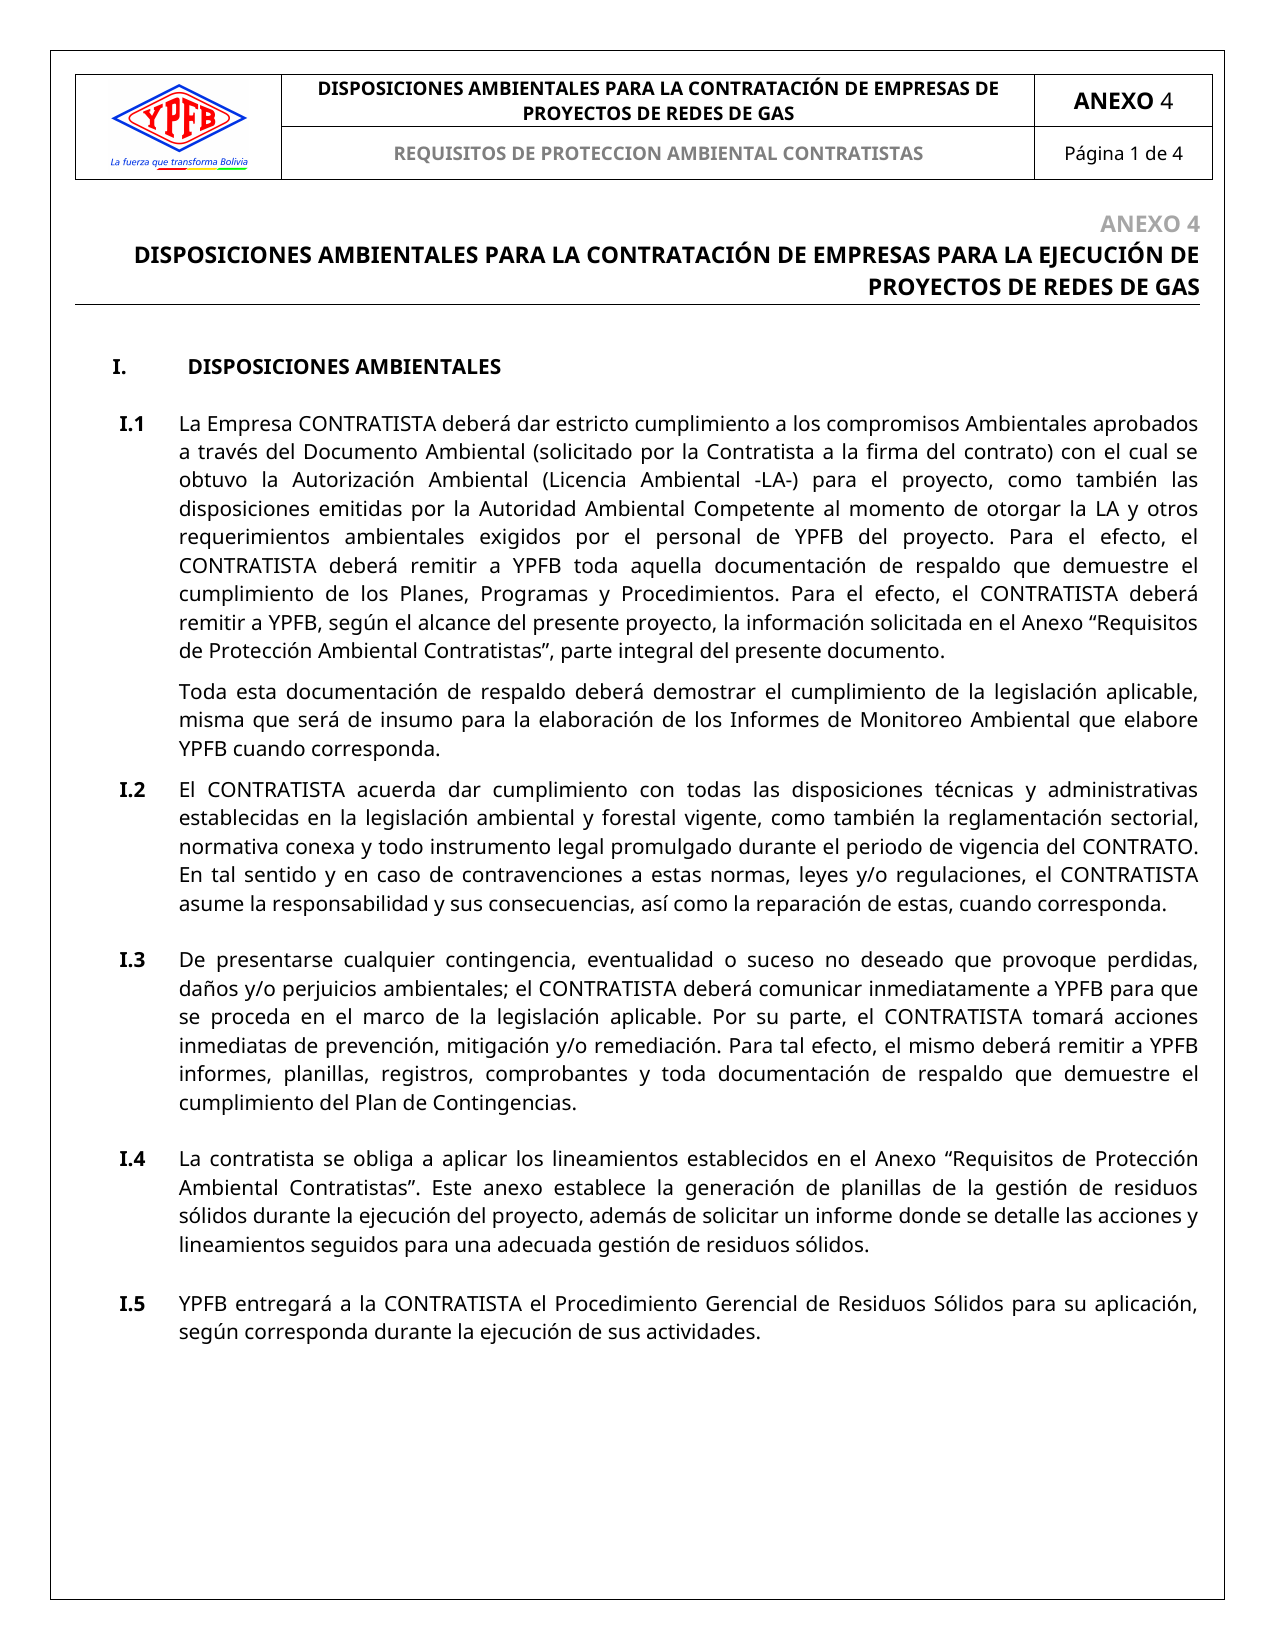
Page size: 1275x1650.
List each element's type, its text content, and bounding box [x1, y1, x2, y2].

list El CONTRATISTA acuerda dar cumplimiento con todas las disposiciones técnicas y administrativas establecidas en la legislación ambiental y forestal vigente, como también la reglamentación sectorial, normativa conexa y todo instrumento legal promulgado durante el periodo de vigencia del CONTRATO. En tal sentido y en caso de contravenciones a estas normas, leyes y/o regulaciones, el CONTRATISTA asume la responsabilidad y sus consecuencias, así como la reparación de estas, cuando corresponda. [119, 775, 1200, 917]
list La Empresa CONTRATISTA deberá dar estricto cumplimiento a los compromisos Ambientales aprobados a través del Documento Ambiental (solicitado por la Contratista a la firma del contrato) con el cual se obtuvo la Autorización Ambiental (Licencia Ambiental -LA-) para el proyecto, como también las disposiciones emitidas por la Autoridad Ambiental Competente al momento de otorgar la LA y otros requerimientos ambientales exigidos por el personal de YPFB del proyecto. Para el efecto, el CONTRATISTA deberá remitir a YPFB toda aquella documentación de respaldo que demuestre el cumplimiento de los Planes, Programas y Procedimientos. Para el efecto, el CONTRATISTA deberá remitir a YPFB, según el alcance del presente proyecto, la información solicitada en el Anexo “Requisitos de Protección Ambiental Contratistas”, parte integral del presente documento. [119, 409, 1200, 664]
list La contratista se obliga a aplicar los lineamientos establecidos en el Anexo “Requisitos de Protección Ambiental Contratistas”. Este anexo establece la generación de planillas de la gestión de residuos sólidos durante la ejecución del proyecto, además de solicitar un informe donde se detalle las acciones y lineamientos seguidos para una adecuada gestión de residuos sólidos. [119, 1144, 1200, 1258]
text ANEXO 4 [75, 208, 1200, 239]
text Toda esta documentación de respaldo deberá demostrar el cumplimiento de la legislación aplicable, misma que será de insumo para la elaboración de los Informes de Monitoreo Ambiental que elabore YPFB cuando corresponda. [178, 677, 1200, 762]
list YPFB entregará a la CONTRATISTA el Procedimiento Gerencial de Residuos Sólidos para su aplicación, según corresponda durante la ejecución de sus actividades. [119, 1289, 1200, 1346]
picture [108, 79, 249, 175]
list De presentarse cualquier contingencia, eventualidad o suceso no deseado que provoque perdidas, daños y/o perjuicios ambientales; el CONTRATISTA deberá comunicar inmediatamente a YPFB para que se proceda en el marco de la legislación aplicable. Por su parte, el CONTRATISTA tomará acciones inmediatas de prevención, mitigación y/o remediación. Para tal efecto, el mismo deberá remitir a YPFB informes, planillas, registros, comprobantes y toda documentación de respaldo que demuestre el cumplimiento del Plan de Contingencias. [119, 946, 1200, 1116]
list DISPOSICIONES AMBIENTALES [112, 352, 1200, 381]
text DISPOSICIONES AMBIENTALES PARA LA CONTRATACIÓN DE EMPRESAS PARA LA EJECUCIÓN DE PROYECTOS DE REDES DE GAS [75, 239, 1200, 304]
